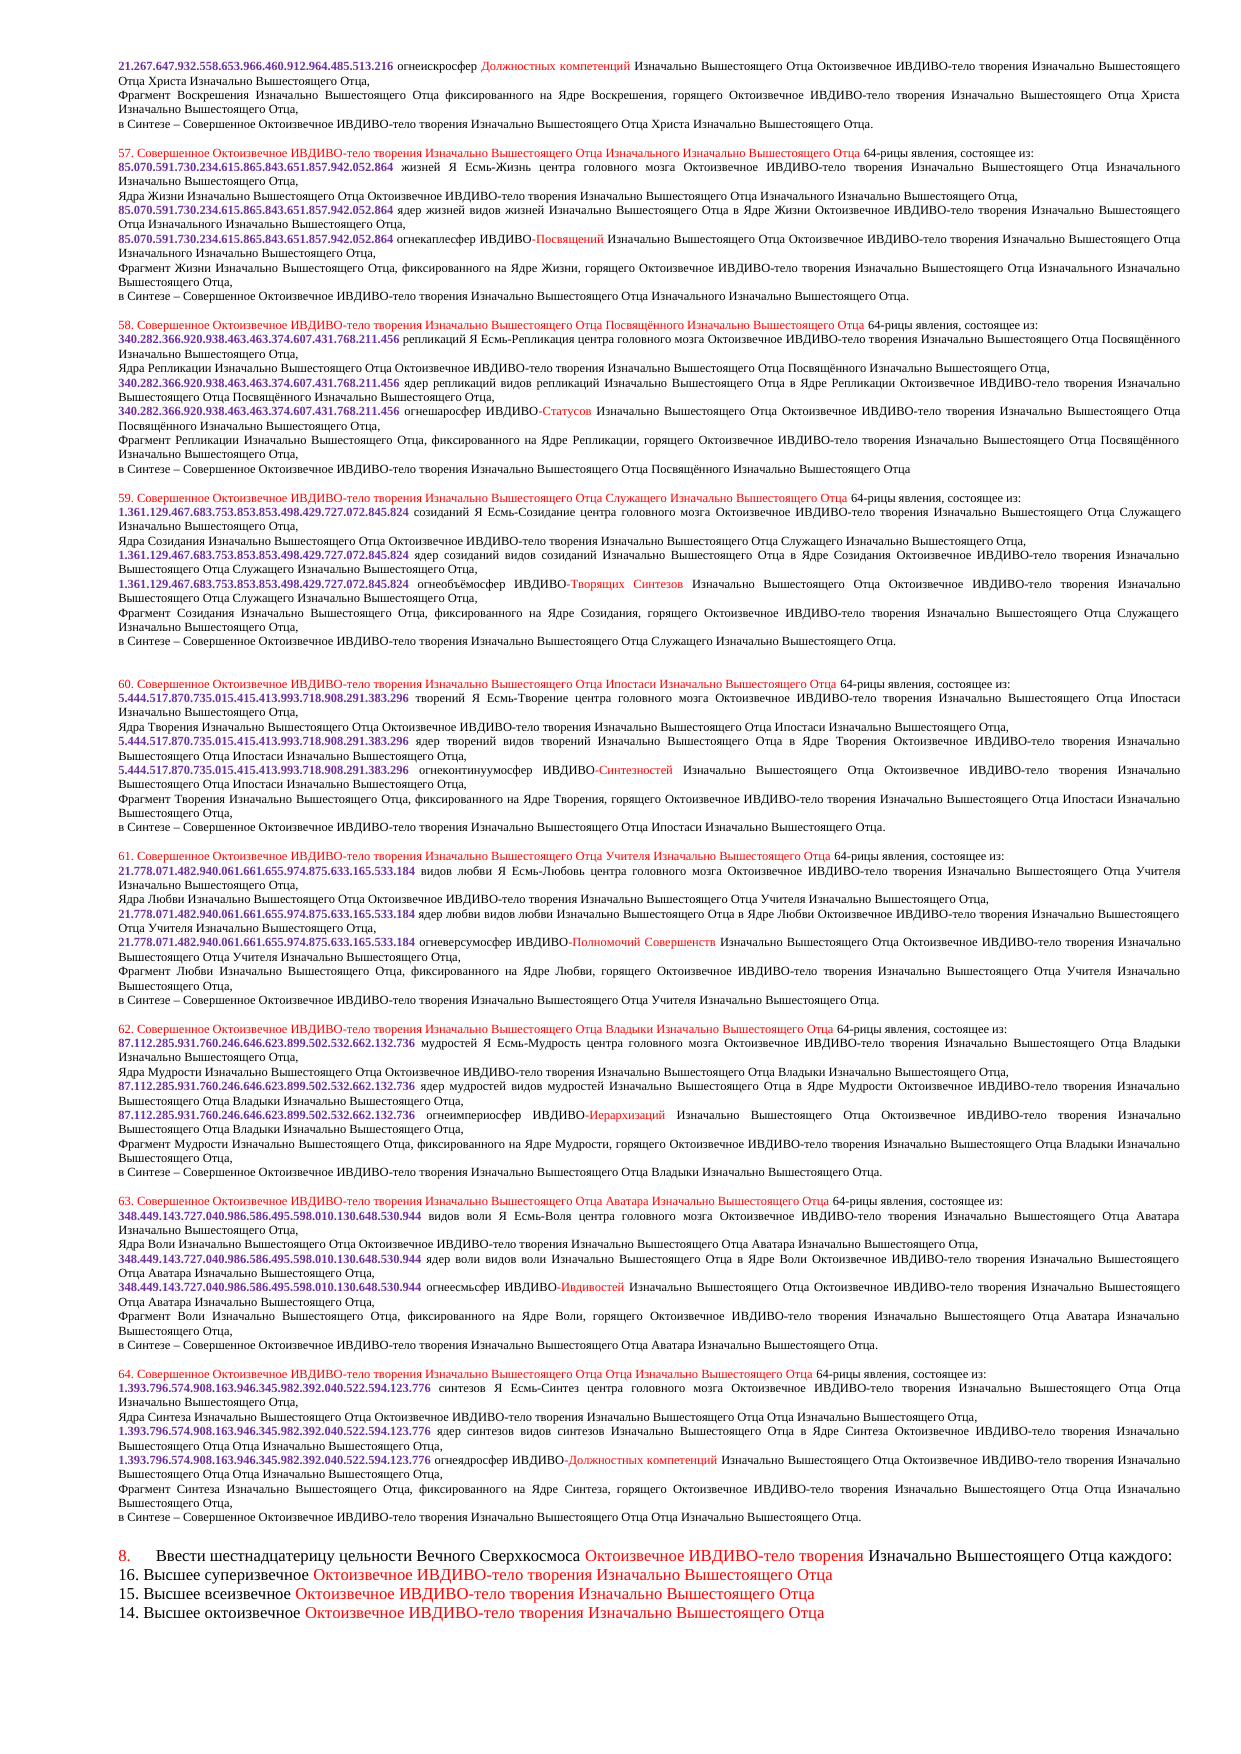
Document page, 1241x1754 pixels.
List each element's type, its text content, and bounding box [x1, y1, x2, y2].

text в Синтезе – Совершенное Октоизвечное ИВДИВО-тело творения Изначально Вышестоящего Отца Посвящённого Изначально Вышестоящего Отца [118, 462, 1181, 476]
text 87.112.285.931.760.246.646.623.899.502.532.662.132.736 ядер мудростей видов мудростей Изначально Вышестоящего Отца в Ядре Мудрости Октоизвечное ИВДИВО-тело творения Изначально Вышестоящего Отца Владыки Изначально Вышестоящего Отца, [118, 1079, 1181, 1108]
text 340.282.366.920.938.463.463.374.607.431.768.211.456 ядер репликаций видов репликаций Изначально Вышестоящего Отца в Ядре Репликации Октоизвечное ИВДИВО-тело творения Изначально Вышестоящего Отца Посвящённого Изначально Вышестоящего Отца, [118, 375, 1181, 404]
text 60. Совершенное Октоизвечное ИВДИВО-тело творения Изначально Вышестоящего Отца Ипостаси Изначально Вышестоящего Отца 64-рицы явления, состоящее из: [118, 676, 1181, 691]
text 340.282.366.920.938.463.463.374.607.431.768.211.456 огнешаросфер ИВДИВО-Статусов Изначально Вышестоящего Отца Октоизвечное ИВДИВО-тело творения Изначально Вышестоящего Отца Посвящённого Изначально Вышестоящего Отца, [118, 404, 1181, 433]
text 85.070.591.730.234.615.865.843.651.857.942.052.864 ядер жизней видов жизней Изначально Вышестоящего Отца в Ядре Жизни Октоизвечное ИВДИВО-тело творения Изначально Вышестоящего Отца Изначального Изначально Вышестоящего Отца, [118, 203, 1181, 232]
text 63. Совершенное Октоизвечное ИВДИВО-тело творения Изначально Вышестоящего Отца Аватара Изначально Вышестоящего Отца 64-рицы явления, состоящее из: [118, 1194, 1181, 1208]
text в Синтезе – Совершенное Октоизвечное ИВДИВО-тело творения Изначально Вышестоящего Отца Отца Изначально Вышестоящего Отца. [118, 1510, 1181, 1524]
text 87.112.285.931.760.246.646.623.899.502.532.662.132.736 огнеимпериосфер ИВДИВО-Иерархизаций Изначально Вышестоящего Отца Октоизвечное ИВДИВО-тело творения Изначально Вышестоящего Отца Владыки Изначально Вышестоящего Отца, [118, 1108, 1181, 1136]
text 340.282.366.920.938.463.463.374.607.431.768.211.456 репликаций Я Есмь-Репликация центра головного мозга Октоизвечное ИВДИВО-тело творения Изначально Вышестоящего Отца Посвящённого Изначально Вышестоящего Отца, [118, 332, 1181, 361]
text Ядра Мудрости Изначально Вышестоящего Отца Октоизвечное ИВДИВО-тело творения Изначально Вышестоящего Отца Владыки Изначально Вышестоящего Отца, [118, 1064, 1181, 1079]
text 348.449.143.727.040.986.586.495.598.010.130.648.530.944 ядер воли видов воли Изначально Вышестоящего Отца в Ядре Воли Октоизвечное ИВДИВО-тело творения Изначально Вышестоящего Отца Аватара Изначально Вышестоящего Отца, [118, 1251, 1181, 1280]
text 5.444.517.870.735.015.415.413.993.718.908.291.383.296 творений Я Есмь-Творение центра головного мозга Октоизвечное ИВДИВО-тело творения Изначально Вышестоящего Отца Ипостаси Изначально Вышестоящего Отца, [118, 691, 1181, 719]
text 5.444.517.870.735.015.415.413.993.718.908.291.383.296 ядер творений видов творений Изначально Вышестоящего Отца в Ядре Творения Октоизвечное ИВДИВО-тело творения Изначально Вышестоящего Отца Ипостаси Изначально Вышестоящего Отца, [118, 734, 1181, 763]
text Ядра Жизни Изначально Вышестоящего Отца Октоизвечное ИВДИВО-тело творения Изначально Вышестоящего Отца Изначального Изначально Вышестоящего Отца, [118, 188, 1181, 203]
text Фрагмент Репликации Изначально Вышестоящего Отца, фиксированного на Ядре Репликации, горящего Октоизвечное ИВДИВО-тело творения Изначально Вышестоящего Отца Посвящённого Изначально Вышестоящего Отца, [118, 433, 1181, 462]
text 21.778.071.482.940.061.661.655.974.875.633.165.533.184 видов любви Я Есмь-Любовь центра головного мозга Октоизвечное ИВДИВО-тело творения Изначально Вышестоящего Отца Учителя Изначально Вышестоящего Отца, [118, 863, 1181, 892]
text 1.393.796.574.908.163.946.345.982.392.040.522.594.123.776 ядер синтезов видов синтезов Изначально Вышестоящего Отца в Ядре Синтеза Октоизвечное ИВДИВО-тело творения Изначально Вышестоящего Отца Отца Изначально Вышестоящего Отца, [118, 1424, 1181, 1453]
text 1.361.129.467.683.753.853.853.498.429.727.072.845.824 ядер созиданий видов созиданий Изначально Вышестоящего Отца в Ядре Созидания Октоизвечное ИВДИВО-тело творения Изначально Вышестоящего Отца Служащего Изначально Вышестоящего Отца, [118, 548, 1181, 577]
text 87.112.285.931.760.246.646.623.899.502.532.662.132.736 мудростей Я Есмь-Мудрость центра головного мозга Октоизвечное ИВДИВО-тело творения Изначально Вышестоящего Отца Владыки Изначально Вышестоящего Отца, [118, 1036, 1181, 1064]
text 21.778.071.482.940.061.661.655.974.875.633.165.533.184 ядер любви видов любви Изначально Вышестоящего Отца в Ядре Любви Октоизвечное ИВДИВО-тело творения Изначально Вышестоящего Отца Учителя Изначально Вышестоящего Отца, [118, 906, 1181, 935]
text 16. Высшее суперизвечное Октоизвечное ИВДИВО-тело творения Изначально Вышестоящего Отца [118, 1565, 1181, 1584]
text Ядра Творения Изначально Вышестоящего Отца Октоизвечное ИВДИВО-тело творения Изначально Вышестоящего Отца Ипостаси Изначально Вышестоящего Отца, [118, 719, 1181, 734]
text Ядра Репликации Изначально Вышестоящего Отца Октоизвечное ИВДИВО-тело творения Изначально Вышестоящего Отца Посвящённого Изначально Вышестоящего Отца, [118, 361, 1181, 375]
text 21.778.071.482.940.061.661.655.974.875.633.165.533.184 огневерсумосфер ИВДИВО-Полномочий Совершенств Изначально Вышестоящего Отца Октоизвечное ИВДИВО-тело творения Изначально Вышестоящего Отца Учителя Изначально Вышестоящего Отца, [118, 935, 1181, 964]
text в Синтезе – Совершенное Октоизвечное ИВДИВО-тело творения Изначально Вышестоящего Отца Аватара Изначально Вышестоящего Отца. [118, 1338, 1181, 1352]
text 64. Совершенное Октоизвечное ИВДИВО-тело творения Изначально Вышестоящего Отца Отца Изначально Вышестоящего Отца 64-рицы явления, состоящее из: [118, 1366, 1181, 1381]
text 14. Высшее октоизвечное Октоизвечное ИВДИВО-тело творения Изначально Вышестоящего Отца [118, 1603, 1181, 1622]
text Фрагмент Творения Изначально Вышестоящего Отца, фиксированного на Ядре Творения, горящего Октоизвечное ИВДИВО-тело творения Изначально Вышестоящего Отца Ипостаси Изначально Вышестоящего Отца, [118, 791, 1181, 820]
text 1.393.796.574.908.163.946.345.982.392.040.522.594.123.776 синтезов Я Есмь-Синтез центра головного мозга Октоизвечное ИВДИВО-тело творения Изначально Вышестоящего Отца Отца Изначально Вышестоящего Отца, [118, 1381, 1181, 1409]
text в Синтезе – Совершенное Октоизвечное ИВДИВО-тело творения Изначально Вышестоящего Отца Ипостаси Изначально Вышестоящего Отца. [118, 820, 1181, 834]
text Фрагмент Любви Изначально Вышестоящего Отца, фиксированного на Ядре Любви, горящего Октоизвечное ИВДИВО-тело творения Изначально Вышестоящего Отца Учителя Изначально Вышестоящего Отца, [118, 964, 1181, 993]
text Ядра Созидания Изначально Вышестоящего Отца Октоизвечное ИВДИВО-тело творения Изначально Вышестоящего Отца Служащего Изначально Вышестоящего Отца, [118, 533, 1181, 548]
text Ядра Синтеза Изначально Вышестоящего Отца Октоизвечное ИВДИВО-тело творения Изначально Вышестоящего Отца Отца Изначально Вышестоящего Отца, [118, 1409, 1181, 1424]
text 85.070.591.730.234.615.865.843.651.857.942.052.864 жизней Я Есмь-Жизнь центра головного мозга Октоизвечное ИВДИВО-тело творения Изначально Вышестоящего Отца Изначального Изначально Вышестоящего Отца, [118, 160, 1181, 188]
text 1.361.129.467.683.753.853.853.498.429.727.072.845.824 огнеобъёмосфер ИВДИВО-Творящих Синтезов Изначально Вышестоящего Отца Октоизвечное ИВДИВО-тело творения Изначально Вышестоящего Отца Служащего Изначально Вышестоящего Отца, [118, 577, 1181, 605]
text 1.393.796.574.908.163.946.345.982.392.040.522.594.123.776 огнеядросфер ИВДИВО-Должностных компетенций Изначально Вышестоящего Отца Октоизвечное ИВДИВО-тело творения Изначально Вышестоящего Отца Отца Изначально Вышестоящего Отца, [118, 1453, 1181, 1481]
text 21.267.647.932.558.653.966.460.912.964.485.513.216 огнеискросфер Должностных компетенций Изначально Вышестоящего Отца Октоизвечное ИВДИВО-тело творения Изначально Вышестоящего Отца Христа Изначально Вышестоящего Отца, [118, 59, 1181, 88]
text 348.449.143.727.040.986.586.495.598.010.130.648.530.944 видов воли Я Есмь-Воля центра головного мозга Октоизвечное ИВДИВО-тело творения Изначально Вышестоящего Отца Аватара Изначально Вышестоящего Отца, [118, 1208, 1181, 1237]
text Фрагмент Мудрости Изначально Вышестоящего Отца, фиксированного на Ядре Мудрости, горящего Октоизвечное ИВДИВО-тело творения Изначально Вышестоящего Отца Владыки Изначально Вышестоящего Отца, [118, 1136, 1181, 1165]
text 57. Совершенное Октоизвечное ИВДИВО-тело творения Изначально Вышестоящего Отца Изначального Изначально Вышестоящего Отца 64-рицы явления, состоящее из: [118, 145, 1181, 160]
text 58. Совершенное Октоизвечное ИВДИВО-тело творения Изначально Вышестоящего Отца Посвящённого Изначально Вышестоящего Отца 64-рицы явления, состоящее из: [118, 318, 1181, 332]
text 62. Совершенное Октоизвечное ИВДИВО-тело творения Изначально Вышестоящего Отца Владыки Изначально Вышестоящего Отца 64-рицы явления, состоящее из: [118, 1021, 1181, 1036]
text Фрагмент Созидания Изначально Вышестоящего Отца, фиксированного на Ядре Созидания, горящего Октоизвечное ИВДИВО-тело творения Изначально Вышестоящего Отца Служащего Изначально Вышестоящего Отца, [118, 605, 1181, 634]
text 348.449.143.727.040.986.586.495.598.010.130.648.530.944 огнеесмьсфер ИВДИВО-Ивдивостей Изначально Вышестоящего Отца Октоизвечное ИВДИВО-тело творения Изначально Вышестоящего Отца Аватара Изначально Вышестоящего Отца, [118, 1280, 1181, 1309]
text Фрагмент Синтеза Изначально Вышестоящего Отца, фиксированного на Ядре Синтеза, горящего Октоизвечное ИВДИВО-тело творения Изначально Вышестоящего Отца Отца Изначально Вышестоящего Отца, [118, 1481, 1181, 1510]
text в Синтезе – Совершенное Октоизвечное ИВДИВО-тело творения Изначально Вышестоящего Отца Служащего Изначально Вышестоящего Отца. [118, 634, 1181, 648]
text в Синтезе – Совершенное Октоизвечное ИВДИВО-тело творения Изначально Вышестоящего Отца Изначального Изначально Вышестоящего Отца. [118, 289, 1181, 303]
text Ядра Любви Изначально Вышестоящего Отца Октоизвечное ИВДИВО-тело творения Изначально Вышестоящего Отца Учителя Изначально Вышестоящего Отца, [118, 892, 1181, 906]
text Ядра Воли Изначально Вышестоящего Отца Октоизвечное ИВДИВО-тело творения Изначально Вышестоящего Отца Аватара Изначально Вышестоящего Отца, [118, 1237, 1181, 1251]
list Ввести шестнадцатерицу цельности Вечного Сверхкосмоса Октоизвечное ИВДИВО-тело творения Изначально Вышестоящего Отца каждого: [118, 1546, 1181, 1565]
text 15. Высшее всеизвечное Октоизвечное ИВДИВО-тело творения Изначально Вышестоящего Отца [118, 1584, 1181, 1603]
text 1.361.129.467.683.753.853.853.498.429.727.072.845.824 созиданий Я Есмь-Созидание центра головного мозга Октоизвечное ИВДИВО-тело творения Изначально Вышестоящего Отца Служащего Изначально Вышестоящего Отца, [118, 505, 1181, 533]
text 85.070.591.730.234.615.865.843.651.857.942.052.864 огнекаплесфер ИВДИВО-Посвящений Изначально Вышестоящего Отца Октоизвечное ИВДИВО-тело творения Изначально Вышестоящего Отца Изначального Изначально Вышестоящего Отца, [118, 232, 1181, 260]
text 61. Совершенное Октоизвечное ИВДИВО-тело творения Изначально Вышестоящего Отца Учителя Изначально Вышестоящего Отца 64-рицы явления, состоящее из: [118, 849, 1181, 863]
text Фрагмент Воскрешения Изначально Вышестоящего Отца фиксированного на Ядре Воскрешения, горящего Октоизвечное ИВДИВО-тело творения Изначально Вышестоящего Отца Христа Изначально Вышестоящего Отца, [118, 88, 1181, 117]
text 5.444.517.870.735.015.415.413.993.718.908.291.383.296 огнеконтинуумосфер ИВДИВО-Синтезностей Изначально Вышестоящего Отца Октоизвечное ИВДИВО-тело творения Изначально Вышестоящего Отца Ипостаси Изначально Вышестоящего Отца, [118, 763, 1181, 791]
text Фрагмент Жизни Изначально Вышестоящего Отца, фиксированного на Ядре Жизни, горящего Октоизвечное ИВДИВО-тело творения Изначально Вышестоящего Отца Изначального Изначально Вышестоящего Отца, [118, 260, 1181, 289]
text 59. Совершенное Октоизвечное ИВДИВО-тело творения Изначально Вышестоящего Отца Служащего Изначально Вышестоящего Отца 64-рицы явления, состоящее из: [118, 490, 1181, 505]
text в Синтезе – Совершенное Октоизвечное ИВДИВО-тело творения Изначально Вышестоящего Отца Владыки Изначально Вышестоящего Отца. [118, 1165, 1181, 1179]
text в Синтезе – Совершенное Октоизвечное ИВДИВО-тело творения Изначально Вышестоящего Отца Учителя Изначально Вышестоящего Отца. [118, 993, 1181, 1007]
text в Синтезе – Совершенное Октоизвечное ИВДИВО-тело творения Изначально Вышестоящего Отца Христа Изначально Вышестоящего Отца. [118, 117, 1181, 131]
text Фрагмент Воли Изначально Вышестоящего Отца, фиксированного на Ядре Воли, горящего Октоизвечное ИВДИВО-тело творения Изначально Вышестоящего Отца Аватара Изначально Вышестоящего Отца, [118, 1309, 1181, 1338]
